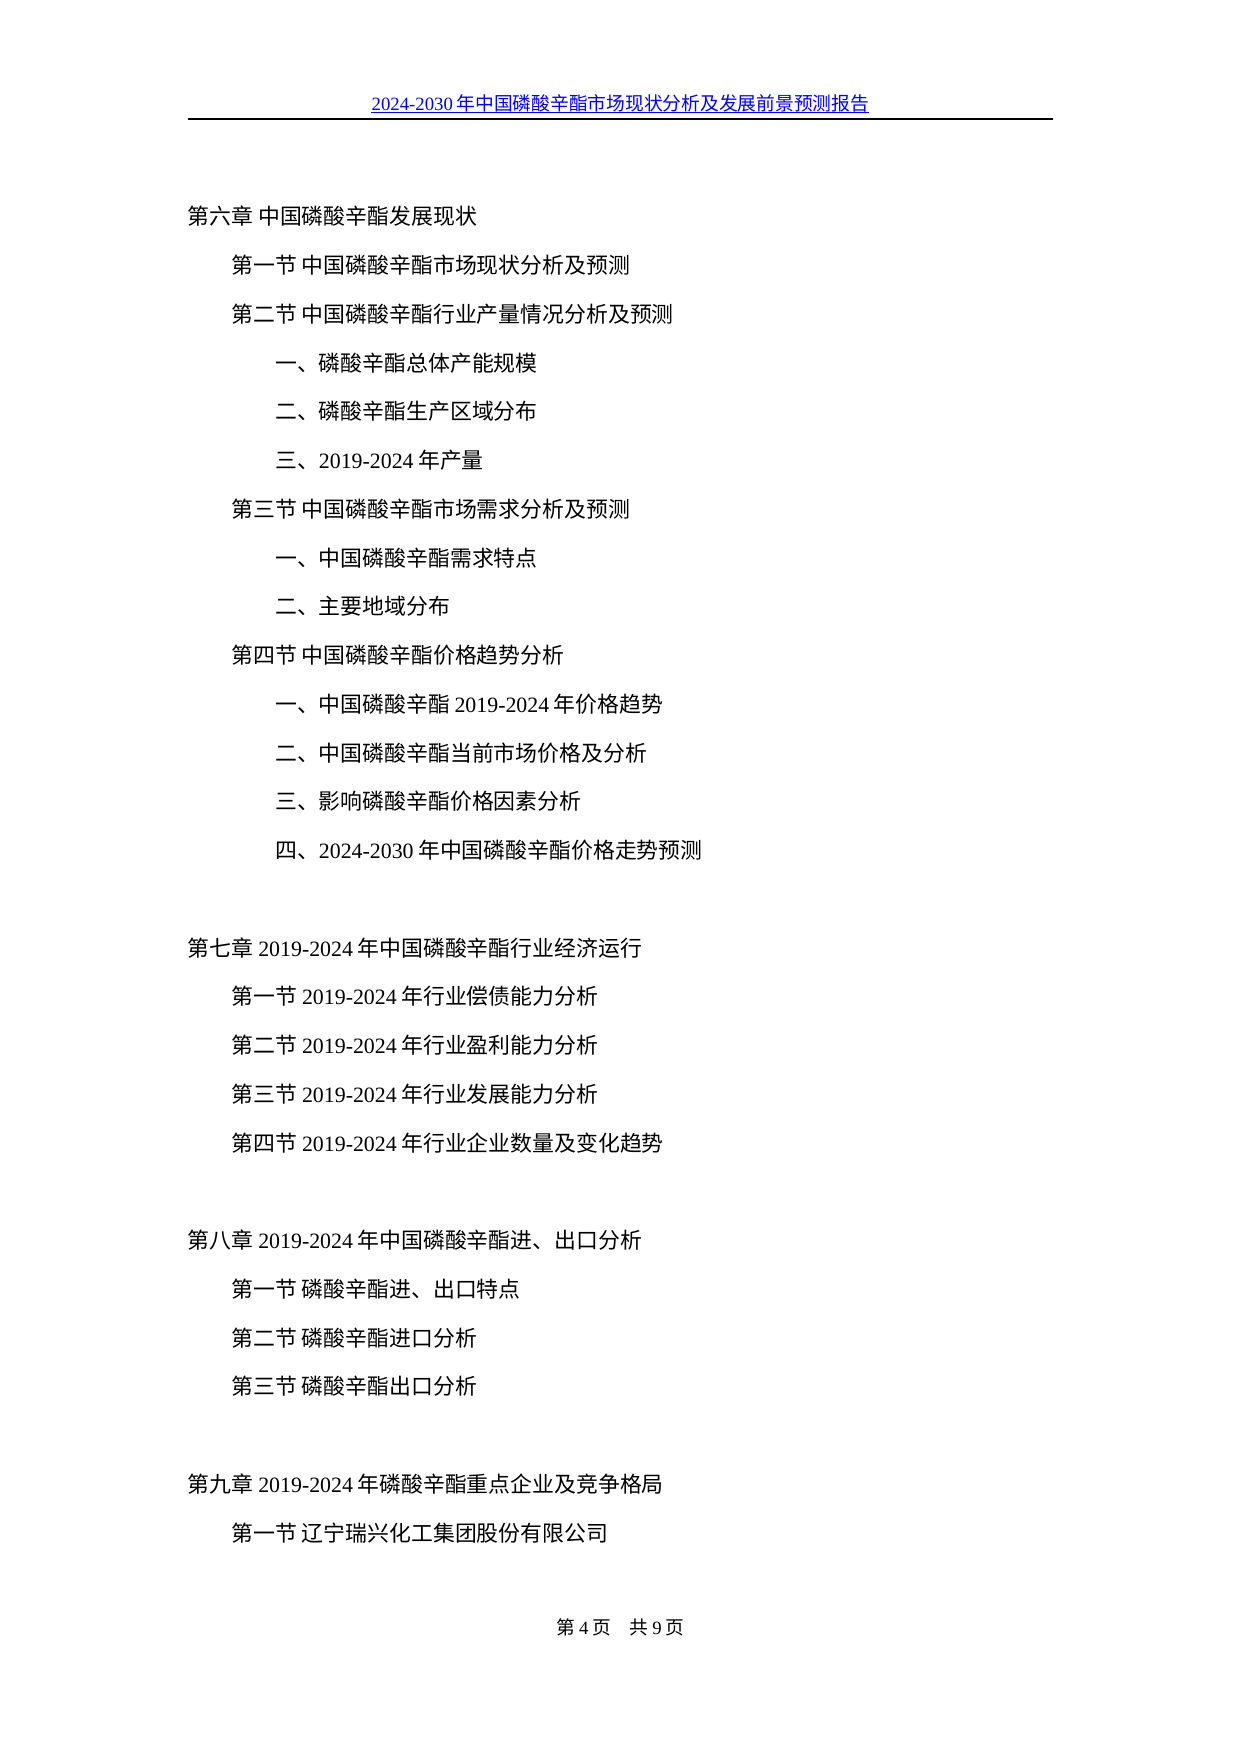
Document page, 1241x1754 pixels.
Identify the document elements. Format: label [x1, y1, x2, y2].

text [187, 150, 1053, 1548]
